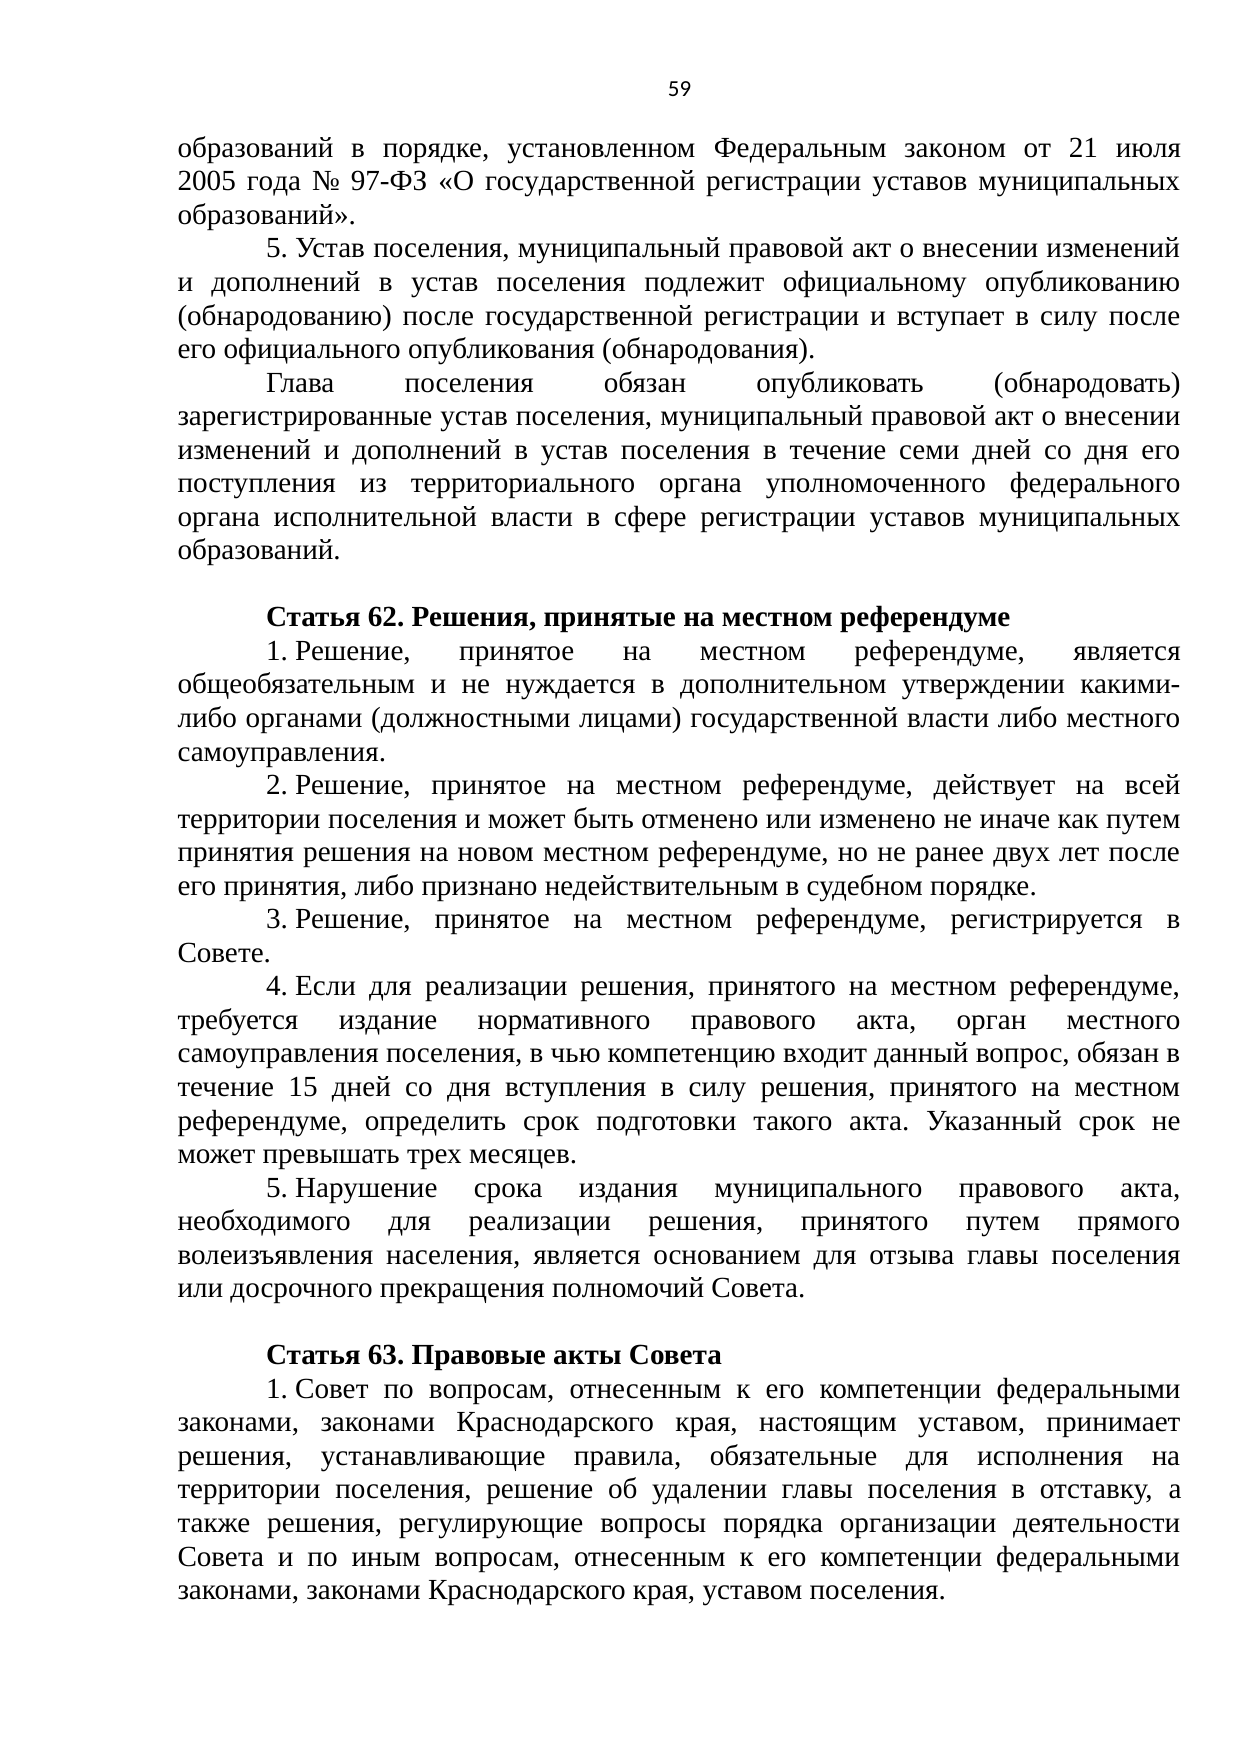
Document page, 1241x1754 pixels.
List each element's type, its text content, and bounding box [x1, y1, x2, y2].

text 1. Совет по вопросам, отнесенным к его компетенции федеральными законами, законами Краснодарского края, настоящим уставом, принимает решения, устанавливающие правила, обязательные для исполнения на территории поселения, решение об удалении главы поселения в отставку, а также решения, регулирующие вопросы порядка организации деятельности Совета и по иным вопросам, отнесенным к его компетенции федеральными законами, законами Краснодарского края, уставом поселения. [177, 1371, 1181, 1606]
text 1. Решение, принятое на местном референдуме, является общеобязательным и не нуждается в дополнительном утверждении какими-либо органами (должностными лицами) государственной власти либо местного самоуправления. [177, 633, 1181, 767]
text Глава поселения обязан опубликовать (обнародовать) зарегистрированные устав поселения, муниципальный правовой акт о внесении изменений и дополнений в устав поселения в течение семи дней со дня его поступления из территориального органа уполномоченного федерального органа исполнительной власти в сфере регистрации уставов муниципальных образований. [177, 365, 1181, 566]
text Статья 62. Решения, принятые на местном референдуме [177, 599, 1181, 633]
text Статья 63. Правовые акты Совета [177, 1337, 1181, 1371]
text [177, 130, 1181, 231]
text 5. Устав поселения, муниципальный правовой акт о внесении изменений и дополнений в устав поселения подлежит официальному опубликованию (обнародованию) после государственной регистрации и вступает в силу после его официального опубликования (обнародования). [177, 231, 1181, 365]
text 2. Решение, принятое на местном референдуме, действует на всей территории поселения и может быть отменено или изменено не иначе как путем принятия решения на новом местном референдуме, но не ранее двух лет после его принятия, либо признано недействительным в судебном порядке. [177, 767, 1181, 901]
text 3. Решение, принятое на местном референдуме, регистрируется в Совете. [177, 901, 1181, 968]
text 4. Если для реализации решения, принятого на местном референдуме, требуется издание нормативного правового акта, орган местного самоуправления поселения, в чью компетенцию входит данный вопрос, обязан в течение 15 дней со дня вступления в силу решения, принятого на местном референдуме, определить срок подготовки такого акта. Указанный срок не может превышать трех месяцев. [177, 968, 1181, 1170]
text 5. Нарушение срока издания муниципального правового акта, необходимого для реализации решения, принятого путем прямого волеизъявления населения, является основанием для отзыва главы поселения или досрочного прекращения полномочий Совета. [177, 1170, 1181, 1304]
